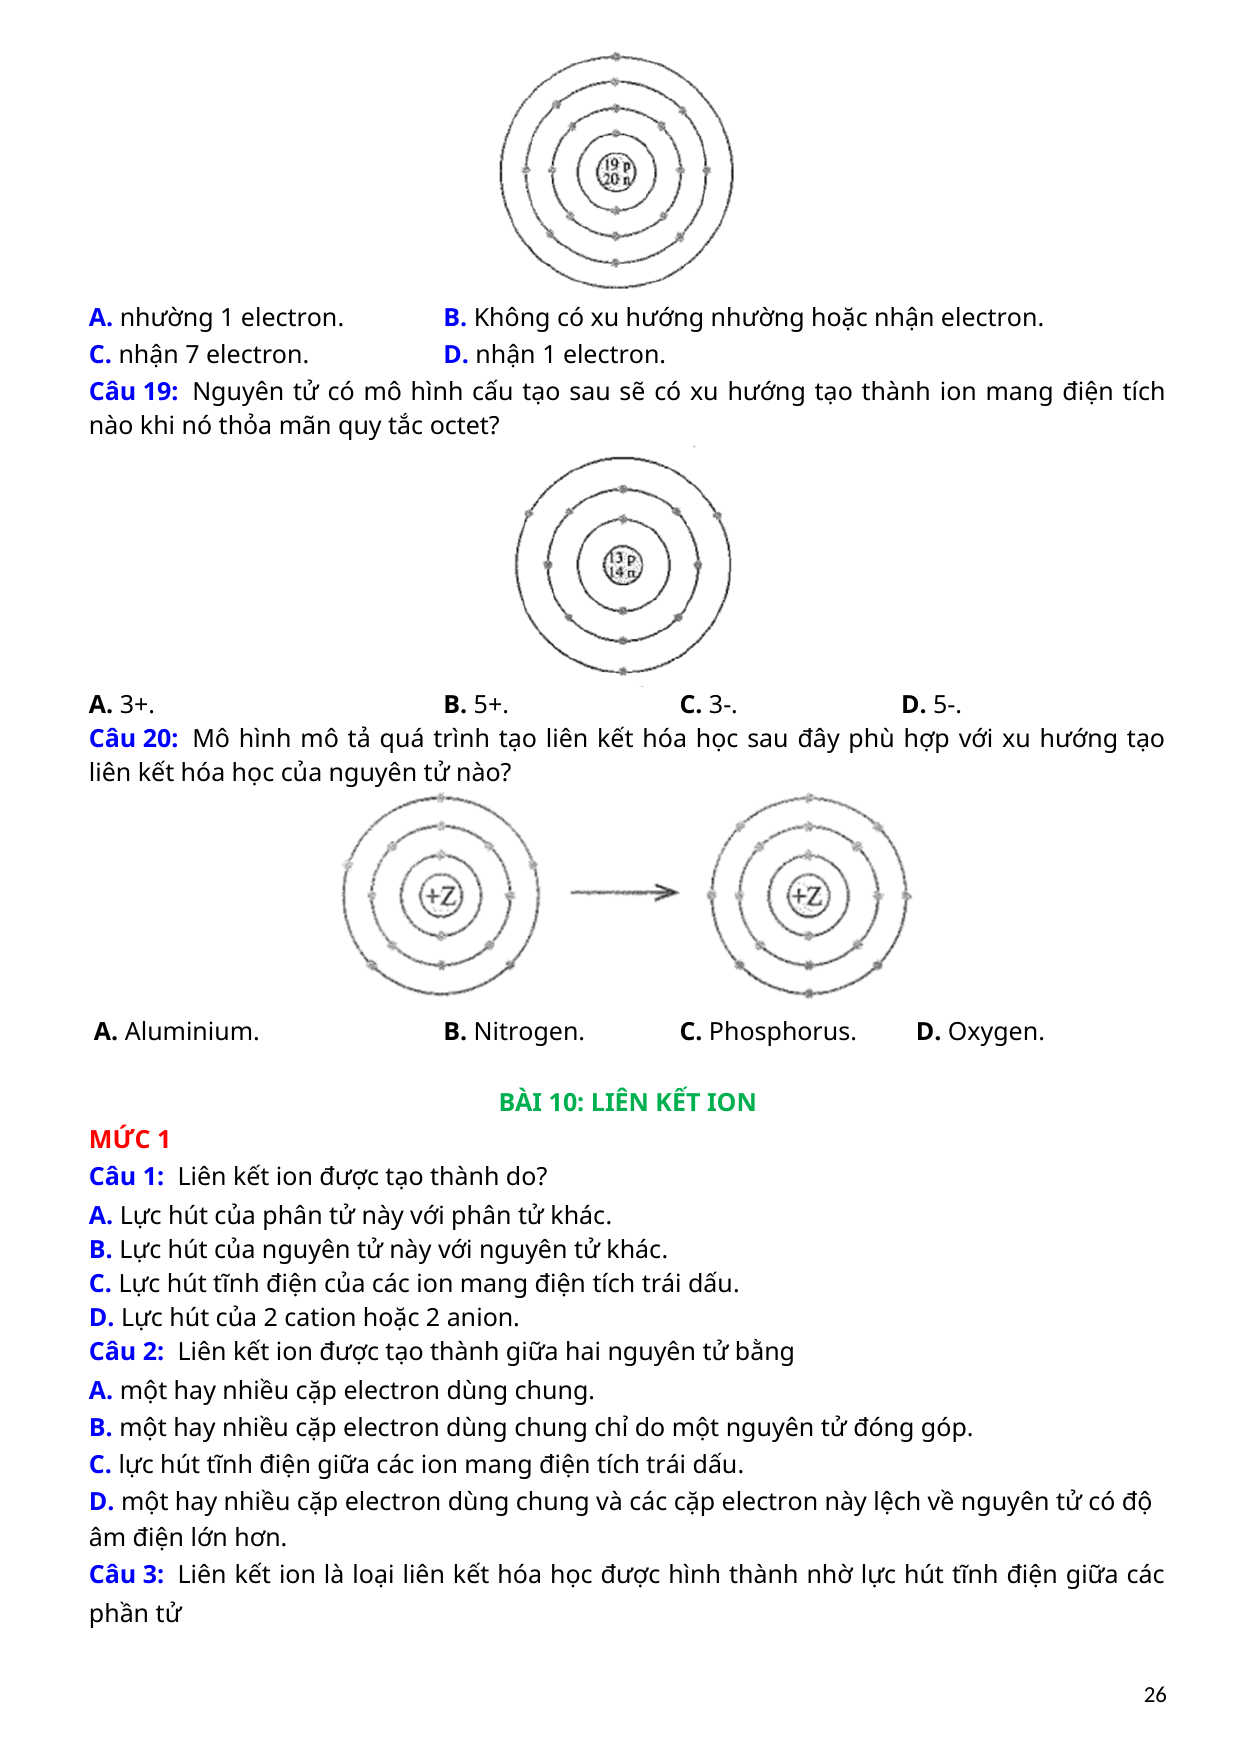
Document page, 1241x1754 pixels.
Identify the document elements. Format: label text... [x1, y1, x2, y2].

text B. một hay nhiều cặp electron dùng chung chỉ do một nguyên tử đóng góp. [89, 1410, 1167, 1444]
text BÀI 10: LIÊN KẾT ION [89, 1085, 1167, 1119]
list Liên kết ion là loại liên kết hóa học được hình thành nhờ lực hút tĩnh điện giữa các phần tử [89, 1557, 1167, 1630]
picture [466, 441, 790, 687]
text A. Aluminium. B. Nitrogen. C. Phosphorus. D. Oxygen. [94, 1011, 1162, 1048]
text C. nhận 7 electron. D. nhận 1 electron. [89, 337, 1167, 371]
picture [494, 44, 761, 300]
list Liên kết ion được tạo thành do? [89, 1158, 1167, 1192]
list A. 3+. B. 5+. C. 3-. D. 5-. [89, 686, 1167, 720]
text C. Lực hút tĩnh điện của các ion mang điện tích trái dấu. [89, 1266, 1167, 1300]
text D. Lực hút của 2 cation hoặc 2 anion. [89, 1300, 1167, 1334]
text A. nhường 1 electron. B. Không có xu hướng nhường hoặc nhận electron. [89, 300, 1167, 334]
text B. Lực hút của nguyên tử này với nguyên tử khác. [89, 1232, 1167, 1266]
text A. Lực hút của phân tử này với phân tử khác. [89, 1197, 1167, 1232]
list Nguyên tử có mô hình cấu tạo sau sẽ có xu hướng tạo thành ion mang điện tích nào khi nó thỏa mãn quy tắc octet? [89, 373, 1167, 442]
text C. lực hút tĩnh điện giữa các ion mang điện tích trái dấu. [89, 1446, 1167, 1481]
list Liên kết ion được tạo thành giữa hai nguyên tử bằng [89, 1334, 1167, 1368]
picture [312, 788, 944, 1011]
text A. một hay nhiều cặp electron dùng chung. [89, 1373, 1167, 1407]
text MỨC 1 [89, 1122, 1167, 1156]
list Mô hình mô tả quá trình tạo liên kết hóa học sau đây phù hợp với xu hướng tạo liên kết hóa học của nguyên tử nào? [89, 720, 1167, 788]
text D. một hay nhiều cặp electron dùng chung và các cặp electron này lệch về nguyên tử có độ âm điện lớn hơn. [89, 1483, 1167, 1554]
